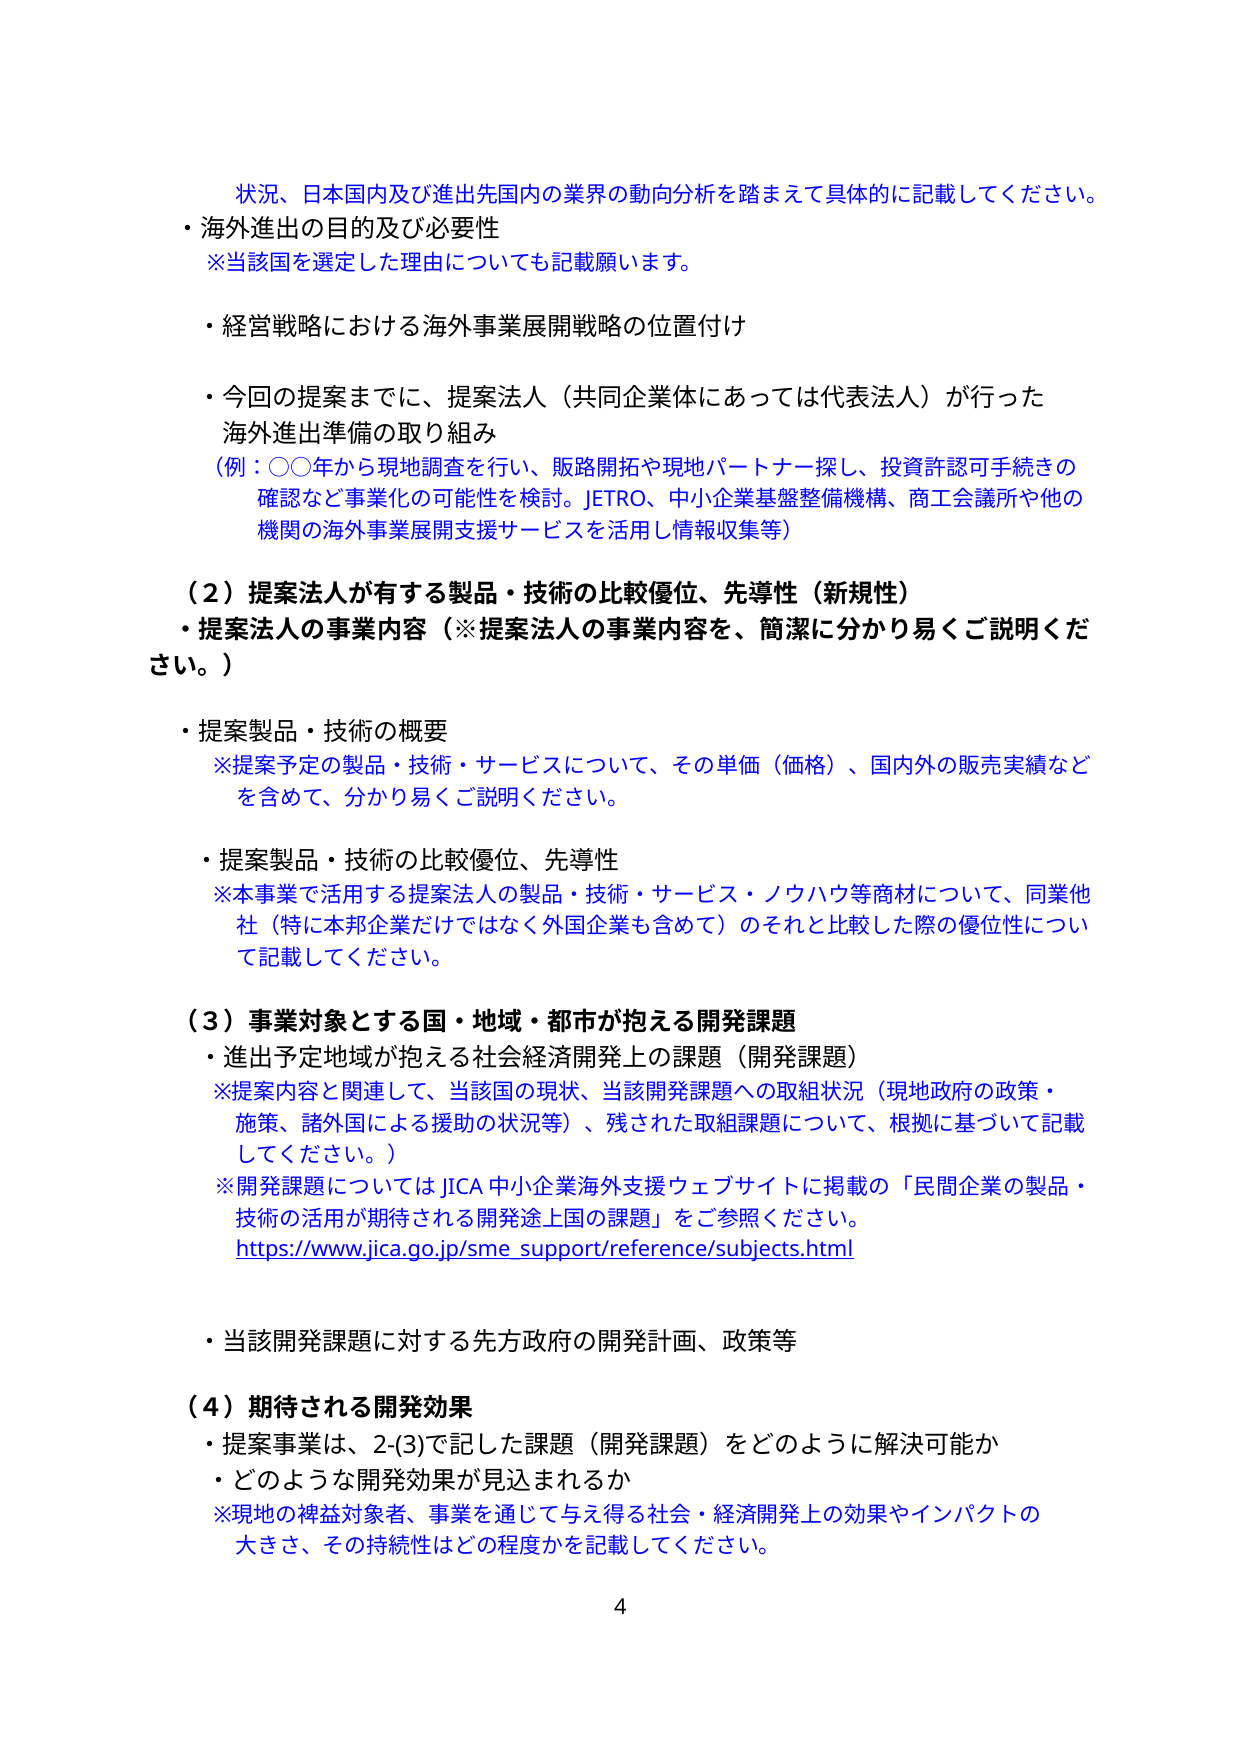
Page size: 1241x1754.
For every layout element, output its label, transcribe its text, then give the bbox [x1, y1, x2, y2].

text 施策、諸外国による援助の状況等）、残された取組課題について、根拠に基づいて記載 [148, 1106, 1092, 1137]
text ・進出予定地域が抱える社会経済開発上の課題（開発課題） [148, 1038, 1092, 1074]
text ※現地の裨益対象者、事業を通じて与え得る社会・経済開発上の効果やインパクトの [169, 1497, 1092, 1528]
text ※提案予定の製品・技術・サービスについて、その単価（価格）、国内外の販売実績などを含めて、分かり易くご説明ください。 [213, 748, 1092, 812]
text ※提案内容と関連して、当該国の現状、当該開発課題への取組状況（現地政府の政策・ [148, 1074, 1092, 1106]
text ・海外進出の目的及び必要性 [148, 209, 1092, 245]
text ・提案製品・技術の概要 [148, 712, 1092, 748]
text してください。） [148, 1137, 1092, 1169]
text ※開発課題についてはJICA中小企業海外支援ウェブサイトに掲載の「民間企業の製品・技術の活用が期待される開発途上国の課題」をご参照ください。 [192, 1169, 1092, 1232]
text 大きさ、その持続性はどの程度かを記載してください。 [169, 1528, 1092, 1560]
text ・当該開発課題に対する先方政府の開発計画、政策等 [148, 1322, 1092, 1358]
text 海外進出準備の取り組み [148, 413, 1092, 449]
text https://www.jica.go.jp/sme_support/reference/subjects.html [148, 1232, 1092, 1262]
text ※本事業で活用する提案法人の製品・技術・サービス・ノウハウ等商材について、同業他社（特に本邦企業だけではなく外国企業も含めて）のそれと比較した際の優位性について記載してください。 [213, 877, 1092, 972]
text （例：○○年から現地調査を行い、販路開拓や現地パートナー探し、投資許認可手続きの [148, 449, 1092, 481]
text ・提案製品・技術の比較優位、先導性 [169, 840, 1092, 877]
text ※当該国を選定した理由についても記載願います。 [207, 245, 1092, 277]
text ・今回の提案までに、提案法人（共同企業体にあっては代表法人）が行った [148, 377, 1092, 413]
text （２）提案法人が有する製品・技術の比較優位、先導性（新規性） [148, 573, 1092, 609]
text （４）期待される開発効果 [148, 1388, 1092, 1424]
text 確認など事業化の可能性を検討。JETRO、中小企業基盤整備機構、商工会議所や他の [257, 481, 1092, 513]
text 状況、日本国内及び進出先国内の業界の動向分析を踏まえて具体的に記載してください。 [148, 177, 1092, 209]
text （３）事業対象とする国・地域・都市が抱える開発課題 [148, 1001, 1092, 1038]
text ・経営戦略における海外事業展開戦略の位置付け [148, 307, 1092, 343]
text 機関の海外事業展開支援サービスを活用し情報収集等） [257, 513, 1092, 544]
text ・どのような開発効果が見込まれるか [206, 1460, 1092, 1497]
text ・提案事業は、2-(3)で記した課題（開発課題）をどのように解決可能か [148, 1424, 1092, 1460]
text ・提案法人の事業内容（※提案法人の事業内容を、簡潔に分かり易くご説明ください。） [148, 609, 1092, 682]
